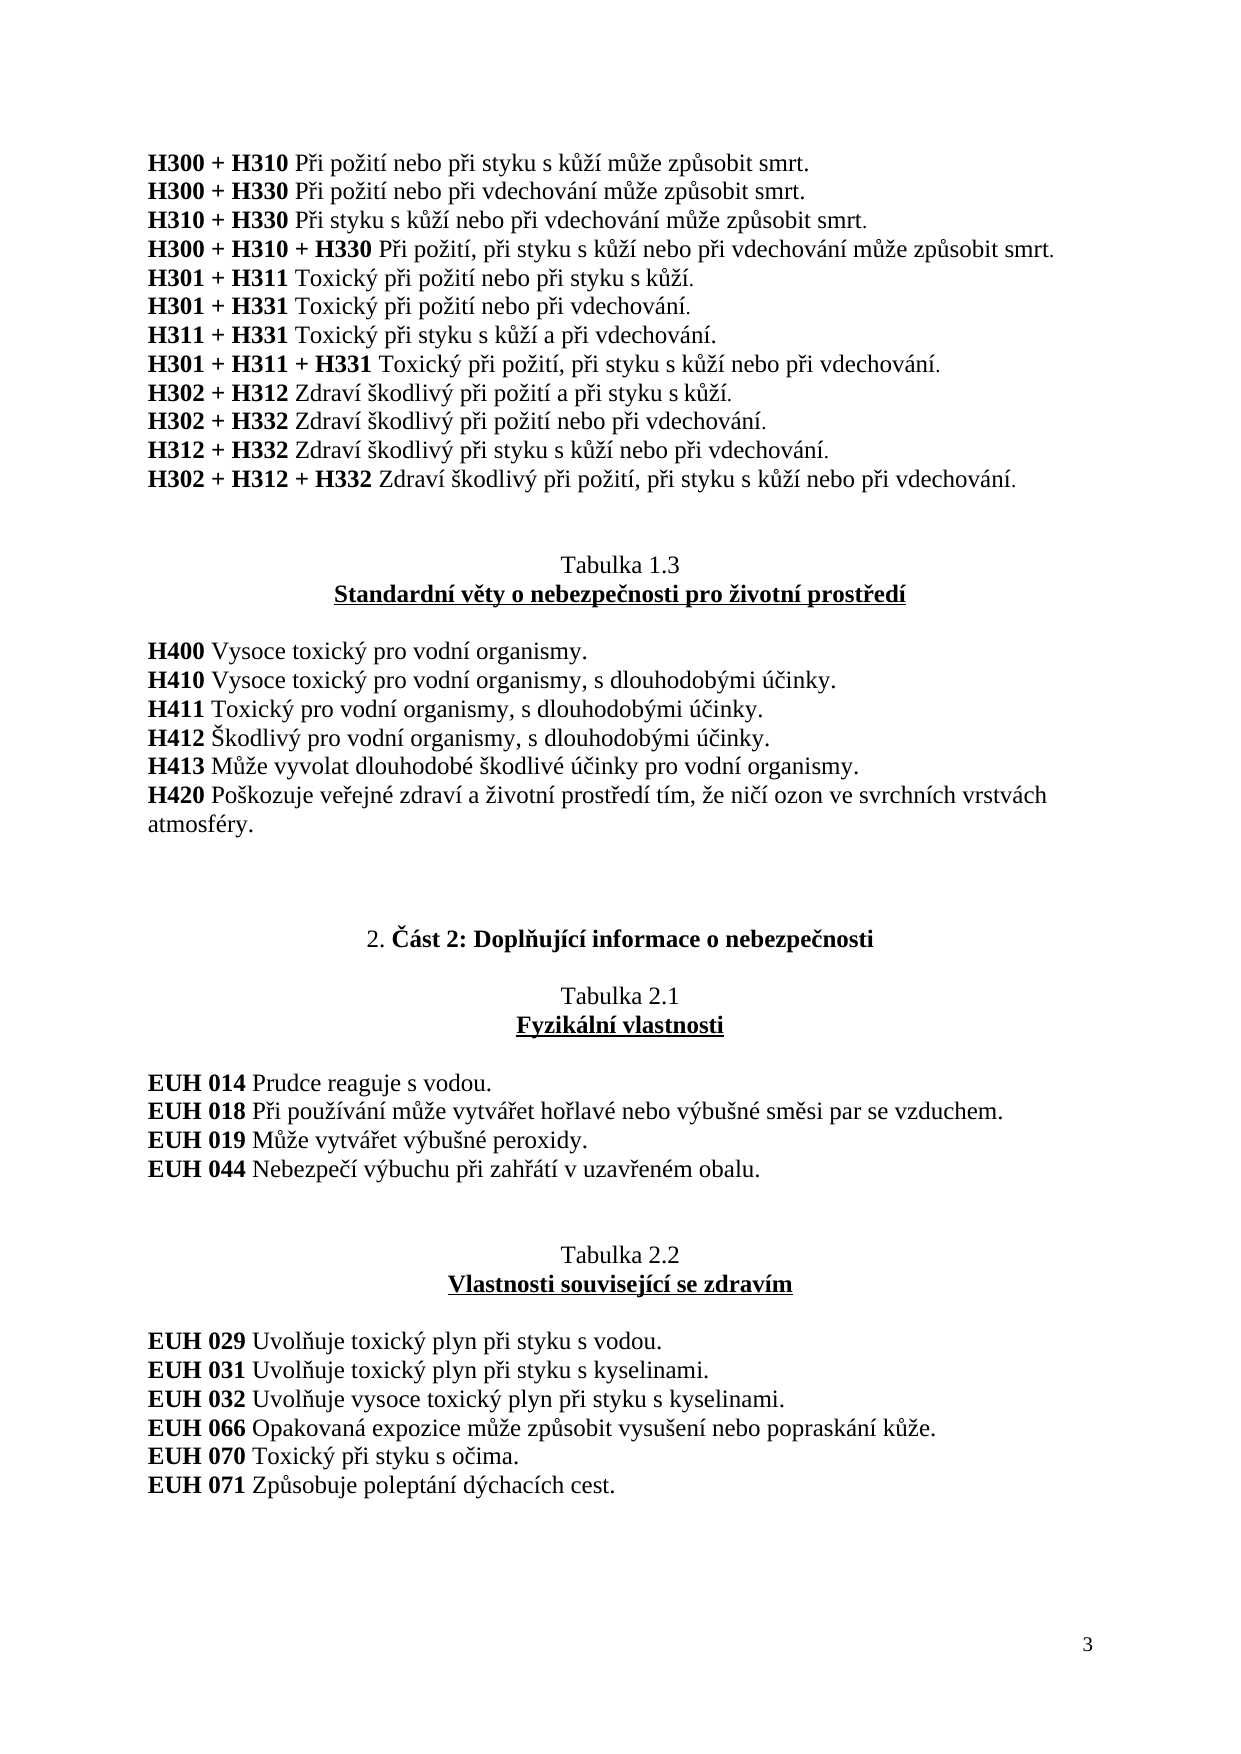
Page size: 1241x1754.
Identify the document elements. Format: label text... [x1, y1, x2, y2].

subtitle Tabulka 1.3 [148, 550, 1093, 579]
text H302 + H312 + H332 Zdraví škodlivý při požití, při styku s kůží nebo při vdechování. [148, 464, 1093, 493]
subtitle Tabulka 2.2 [148, 1240, 1093, 1269]
text EUH 029 Uvolňuje toxický plyn při styku s vodou. [148, 1326, 1093, 1355]
text H301 + H311 Toxický při požití nebo při styku s kůží. [148, 263, 1093, 291]
text H310 + H330 Při styku s kůží nebo při vdechování může způsobit smrt. [148, 205, 1093, 234]
text H300 + H330 Při požití nebo při vdechování může způsobit smrt. [148, 176, 1093, 205]
text H410 Vysoce toxický pro vodní organismy, s dlouhodobými účinky. [148, 665, 1093, 694]
text H413 Může vyvolat dlouhodobé škodlivé účinky pro vodní organismy. [148, 751, 1093, 780]
text H301 + H311 + H331 Toxický při požití, při styku s kůží nebo při vdechování. [148, 349, 1093, 378]
subtitle Vlastnosti související se zdravím [148, 1269, 1093, 1298]
text 2. Část 2: Doplňující informace o nebezpečnosti [148, 924, 1093, 953]
text EUH 018 Při používání může vytvářet hořlavé nebo výbušné směsi par se vzduchem. [148, 1096, 1093, 1125]
text EUH 031 Uvolňuje toxický plyn při styku s kyselinami. [148, 1355, 1093, 1384]
text H420 Poškozuje veřejné zdraví a životní prostředí tím, že ničí ozon ve svrchních vrstvách [148, 780, 1093, 809]
subtitle Standardní věty o nebezpečnosti pro životní prostředí [148, 579, 1093, 608]
text EUH 014 Prudce reaguje s vodou. [148, 1068, 1093, 1096]
text H302 + H312 Zdraví škodlivý při požití a při styku s kůží. [148, 378, 1093, 406]
text H312 + H332 Zdraví škodlivý při styku s kůží nebo při vdechování. [148, 435, 1093, 464]
text EUH 044 Nebezpečí výbuchu při zahřátí v uzavřeném obalu. [148, 1154, 1093, 1183]
text H300 + H310 + H330 Při požití, při styku s kůží nebo při vdechování může způsobit smrt. [148, 234, 1093, 263]
text EUH 032 Uvolňuje vysoce toxický plyn při styku s kyselinami. [148, 1384, 1093, 1413]
text EUH 019 Může vytvářet výbušné peroxidy. [148, 1125, 1093, 1154]
text H411 Toxický pro vodní organismy, s dlouhodobými účinky. [148, 694, 1093, 723]
text H412 Škodlivý pro vodní organismy, s dlouhodobými účinky. [148, 723, 1093, 751]
text atmosféry. [148, 809, 1093, 838]
text EUH 066 Opakovaná expozice může způsobit vysušení nebo popraskání kůže. [148, 1413, 1093, 1441]
text H311 + H331 Toxický při styku s kůží a při vdechování. [148, 320, 1093, 349]
subtitle Tabulka 2.1 [148, 981, 1093, 1010]
subtitle Fyzikální vlastnosti [148, 1010, 1093, 1039]
text EUH 070 Toxický při styku s očima. [148, 1441, 1093, 1470]
text EUH 071 Způsobuje poleptání dýchacích cest. [148, 1470, 1093, 1499]
text H300 + H310 Při požití nebo při styku s kůží může způsobit smrt. [148, 148, 1093, 176]
text H400 Vysoce toxický pro vodní organismy. [148, 636, 1093, 665]
text H302 + H332 Zdraví škodlivý při požití nebo při vdechování. [148, 406, 1093, 435]
text H301 + H331 Toxický při požití nebo při vdechování. [148, 291, 1093, 320]
